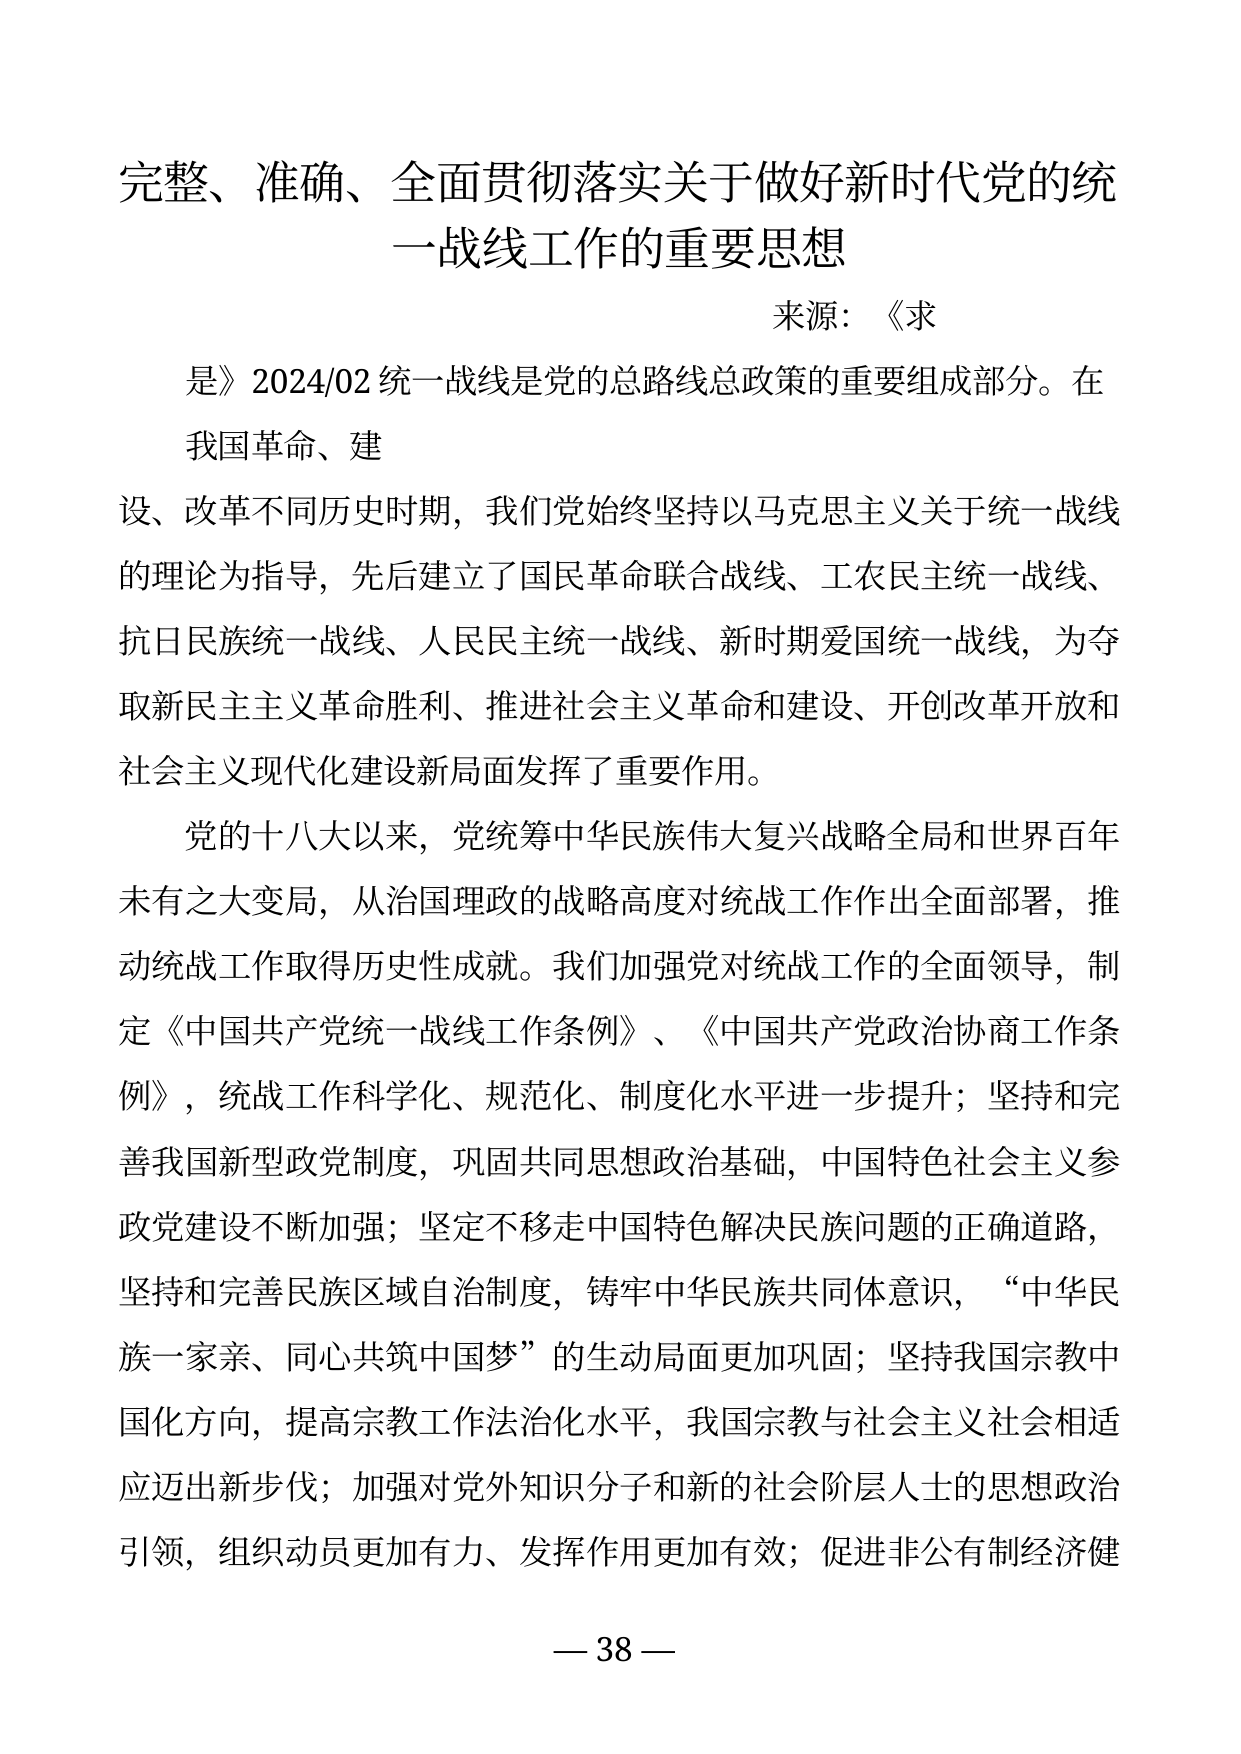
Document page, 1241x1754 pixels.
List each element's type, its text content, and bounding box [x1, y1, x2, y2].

text 设、改革不同历史时期，我们党始终坚持以马克思主义关于统一战线的理论为指导，先后建立了国民革命联合战线、工农民主统一战线、抗日民族统一战线、人民民主统一战线、新时期爱国统一战线，为夺取新民主主义革命胜利、推进社会主义革命和建设、开创改革开放和社会主义现代化建设新局面发挥了重要作用。 [118, 485, 1122, 793]
text 来源：《求是》2024/02统一战线是党的总路线总政策的重要组成部分。在我国革命、建 [185, 290, 1122, 468]
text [118, 810, 1122, 1574]
subtitle 完整、准确、全面贯彻落实关于做好新时代党的统一战线工作的重要思想 [118, 146, 1122, 278]
